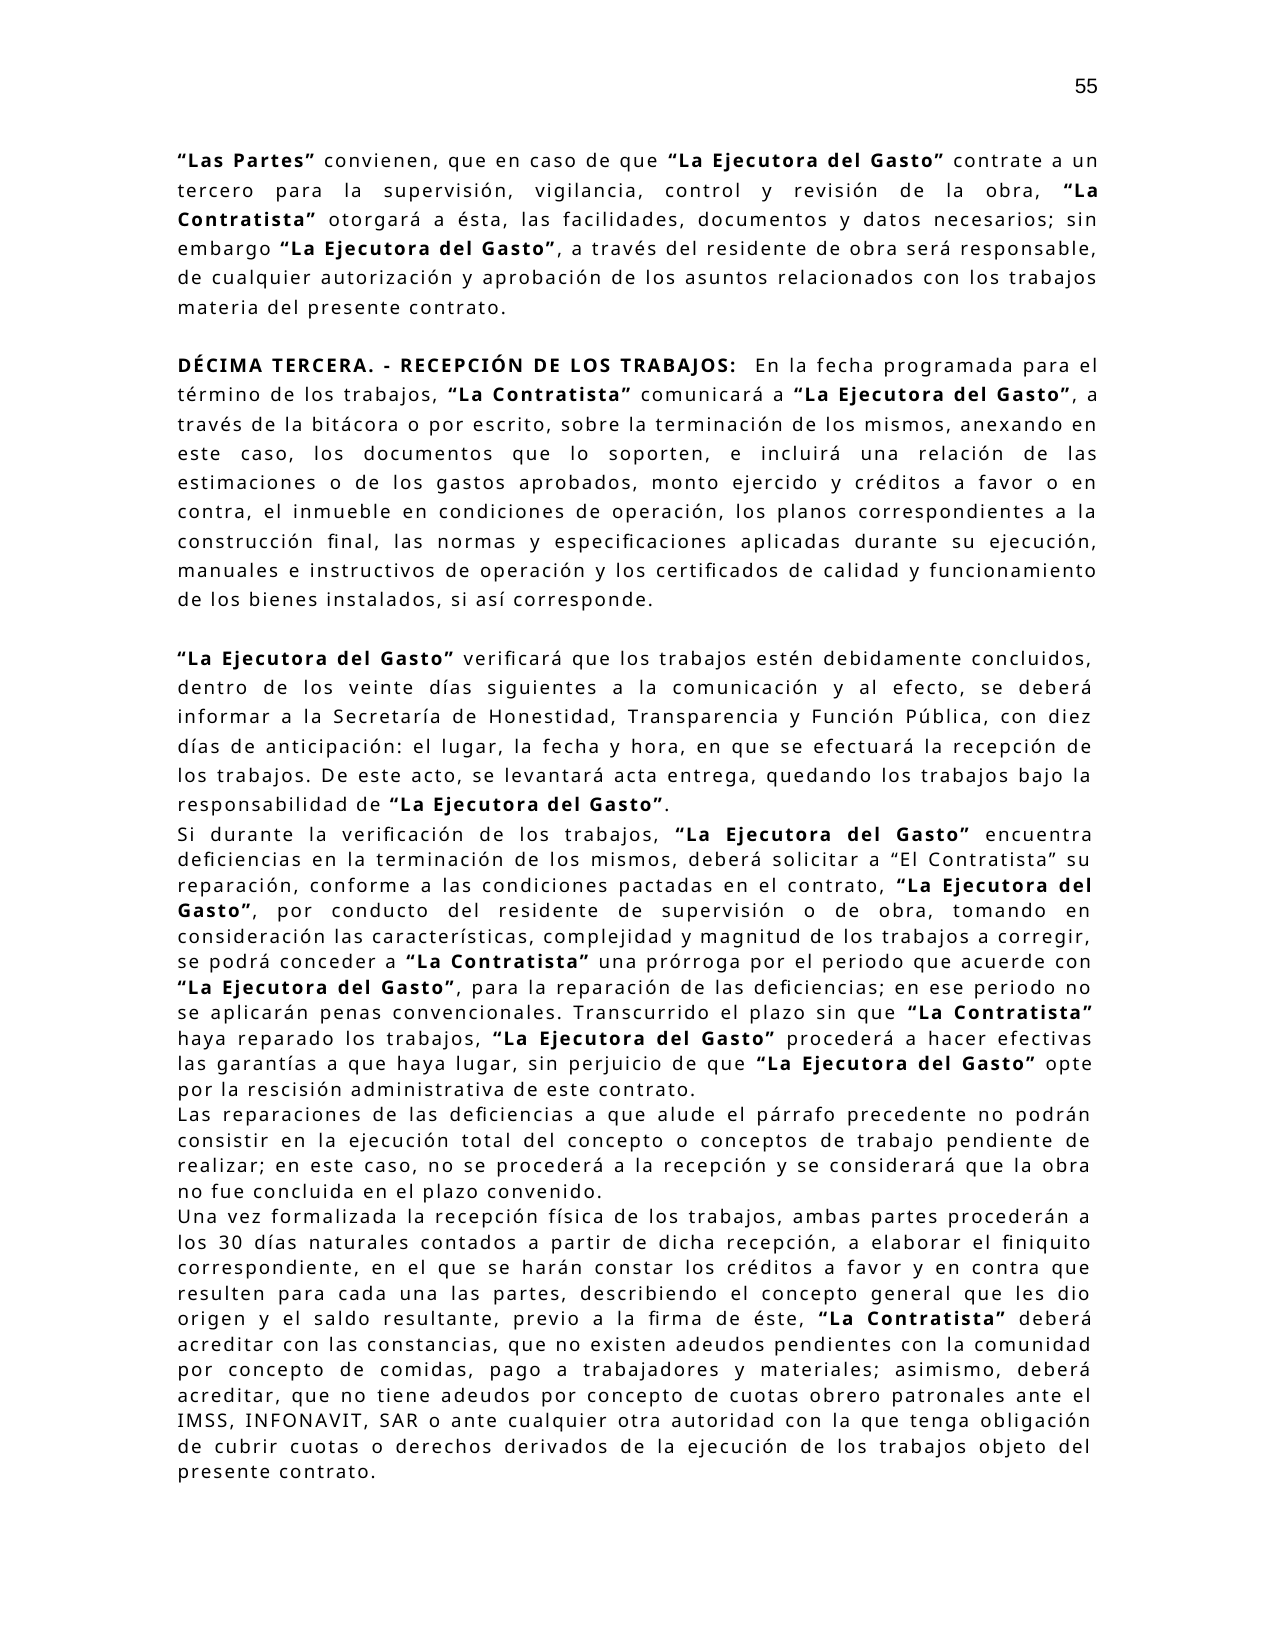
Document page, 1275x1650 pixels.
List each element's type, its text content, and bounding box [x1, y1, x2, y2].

text “La Ejecutora del Gasto” verificará que los trabajos estén debidamente concluidos, dentro de los veinte días siguientes a la comunicación y al efecto, se deberá informar a la Secretaría de Honestidad, Transparencia y Función Pública, con diez días de anticipación: el lugar, la fecha y hora, en que se efectuará la recepción de los trabajos. De este acto, se levantará acta entrega, quedando los trabajos bajo la responsabilidad de “La Ejecutora del Gasto”. [177, 645, 1092, 817]
text Las reparaciones de las deficiencias a que alude el párrafo precedente no podrán consistir en la ejecución total del concepto o conceptos de trabajo pendiente de realizar; en este caso, no se procederá a la recepción y se considerará que la obra no fue concluida en el plazo convenido. [177, 1102, 1092, 1204]
text Si durante la verificación de los trabajos, “La Ejecutora del Gasto” encuentra deficiencias en la terminación de los mismos, deberá solicitar a “El Contratista” su reparación, conforme a las condiciones pactadas en el contrato, “La Ejecutora del Gasto”, por conducto del residente de supervisión o de obra, tomando en consideración las características, complejidad y magnitud de los trabajos a corregir, se podrá conceder a “La Contratista” una prórroga por el periodo que acuerde con “La Ejecutora del Gasto”, para la reparación de las deficiencias; en ese periodo no se aplicarán penas convencionales. Transcurrido el plazo sin que “La Contratista” haya reparado los trabajos, “La Ejecutora del Gasto” procederá a hacer efectivas las garantías a que haya lugar, sin perjuicio de que “La Ejecutora del Gasto” opte por la rescisión administrativa de este contrato. [177, 821, 1092, 1102]
text Una vez formalizada la recepción física de los trabajos, ambas partes procederán a los 30 días naturales contados a partir de dicha recepción, a elaborar el finiquito correspondiente, en el que se harán constar los créditos a favor y en contra que resulten para cada una las partes, describiendo el concepto general que les dio origen y el saldo resultante, previo a la firma de éste, “La Contratista” deberá acreditar con las constancias, que no existen adeudos pendientes con la comunidad por concepto de comidas, pago a trabajadores y materiales; asimismo, deberá acreditar, que no tiene adeudos por concepto de cuotas obrero patronales ante el IMSS, INFONAVIT, SAR o ante cualquier otra autoridad con la que tenga obligación de cubrir cuotas o derechos derivados de la ejecución de los trabajos objeto del presente contrato. [177, 1204, 1092, 1484]
text “Las Partes” convienen, que en caso de que “La Ejecutora del Gasto” contrate a un tercero para la supervisión, vigilancia, control y revisión de la obra, “La Contratista” otorgará a ésta, las facilidades, documentos y datos necesarios; sin embargo “La Ejecutora del Gasto”, a través del residente de obra será responsable, de cualquier autorización y aprobación de los asuntos relacionados con los trabajos materia del presente contrato. [177, 148, 1098, 319]
text DÉCIMA TERCERA. - RECEPCIÓN DE LOS TRABAJOS: En la fecha programada para el término de los trabajos, “La Contratista” comunicará a “La Ejecutora del Gasto”, a través de la bitácora o por escrito, sobre la terminación de los mismos, anexando en este caso, los documentos que lo soporten, e incluirá una relación de las estimaciones o de los gastos aprobados, monto ejercido y créditos a favor o en contra, el inmueble en condiciones de operación, los planos correspondientes a la construcción final, las normas y especificaciones aplicadas durante su ejecución, manuales e instructivos de operación y los certificados de calidad y funcionamiento de los bienes instalados, si así corresponde. [177, 352, 1098, 612]
